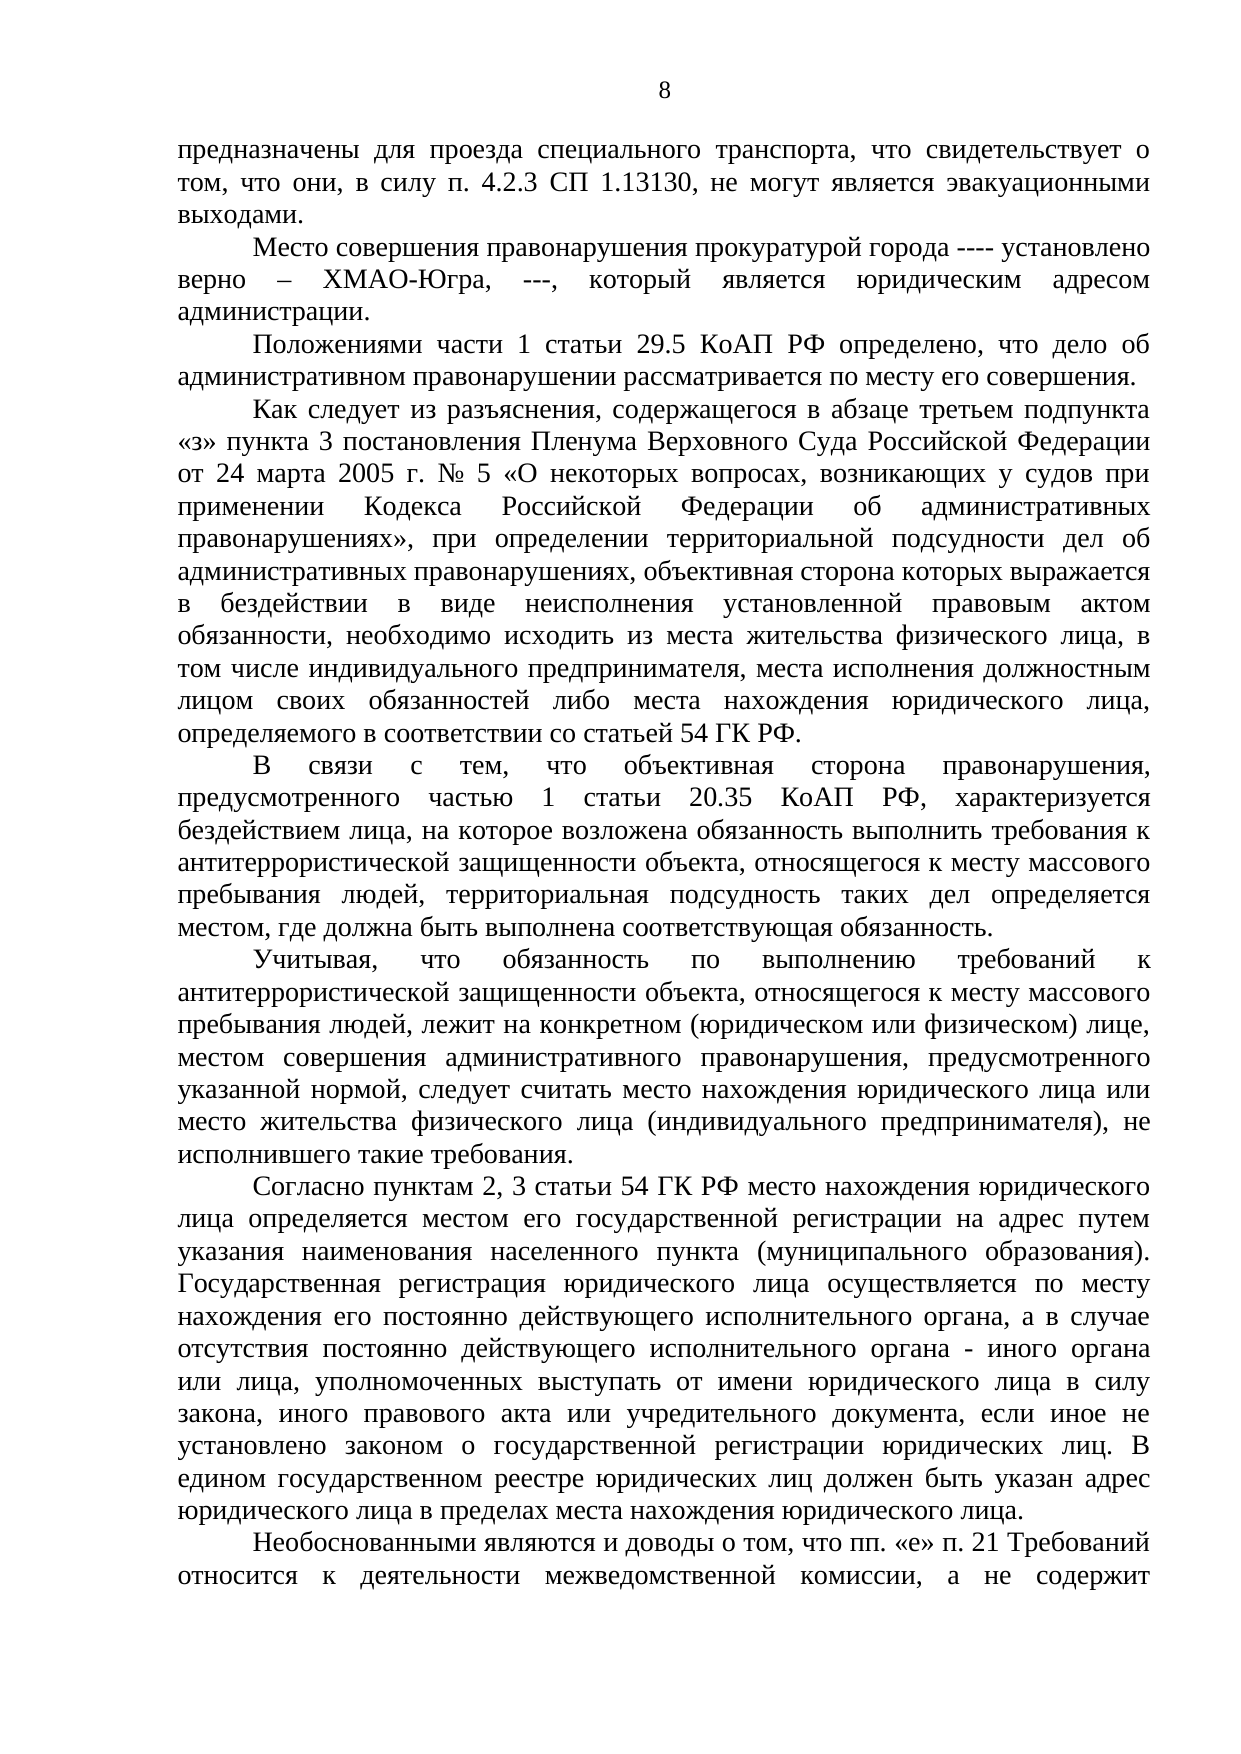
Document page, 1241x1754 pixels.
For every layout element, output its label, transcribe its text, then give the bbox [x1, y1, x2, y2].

text Место совершения правонарушения прокуратурой города ---- установлено верно – ХМАО-Югра, ---, который является юридическим адресом администрации. [177, 230, 1152, 327]
text Согласно пунктам 2, 3 статьи 54 ГК РФ место нахождения юридического лица определяется местом его государственной регистрации на адрес путем указания наименования населенного пункта (муниципального образования). Государственная регистрация юридического лица осуществляется по месту нахождения его постоянно действующего исполнительного органа, а в случае отсутствия постоянно действующего исполнительного органа - иного органа или лица, уполномоченных выступать от имени юридического лица в силу закона, иного правового акта или учредительного документа, если иное не установлено законом о государственной регистрации юридических лиц. В едином государственном реестре юридических лиц должен быть указан адрес юридического лица в пределах места нахождения юридического лица. [177, 1169, 1152, 1526]
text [177, 1526, 1152, 1590]
text В связи с тем, что объективная сторона правонарушения, предусмотренного частью 1 статьи 20.35 КоАП РФ, характеризуется бездействием лица, на которое возложена обязанность выполнить требования к антитеррористической защищенности объекта, относящегося к месту массового пребывания людей, территориальная подсудность таких дел определяется местом, где должна быть выполнена соответствующая обязанность. [177, 748, 1152, 942]
text Положениями части 1 статьи 29.5 КоАП РФ определено, что дело об административном правонарушении рассматривается по месту его совершения. [177, 327, 1152, 392]
text Учитывая, что обязанность по выполнению требований к антитеррористической защищенности объекта, относящегося к месту массового пребывания людей, лежит на конкретном (юридическом или физическом) лице, местом совершения административного правонарушения, предусмотренного указанной нормой, следует считать место нахождения юридического лица или место жительства физического лица (индивидуального предпринимателя), не исполнившего такие требования. [177, 942, 1152, 1169]
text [177, 132, 1152, 230]
text Как следует из разъяснения, содержащегося в абзаце третьем подпункта «з» пункта 3 постановления Пленума Верховного Суда Российской Федерации от 24 марта 2005 г. № 5 «О некоторых вопросах, возникающих у судов при применении Кодекса Российской Федерации об административных правонарушениях», при определении территориальной подсудности дел об административных правонарушениях, объективная сторона которых выражается в бездействии в виде неисполнения установленной правовым актом обязанности, необходимо исходить из места жительства физического лица, в том числе индивидуального предпринимателя, места исполнения должностным лицом своих обязанностей либо места нахождения юридического лица, определяемого в соответствии со статьей 54 ГК РФ. [177, 392, 1152, 748]
